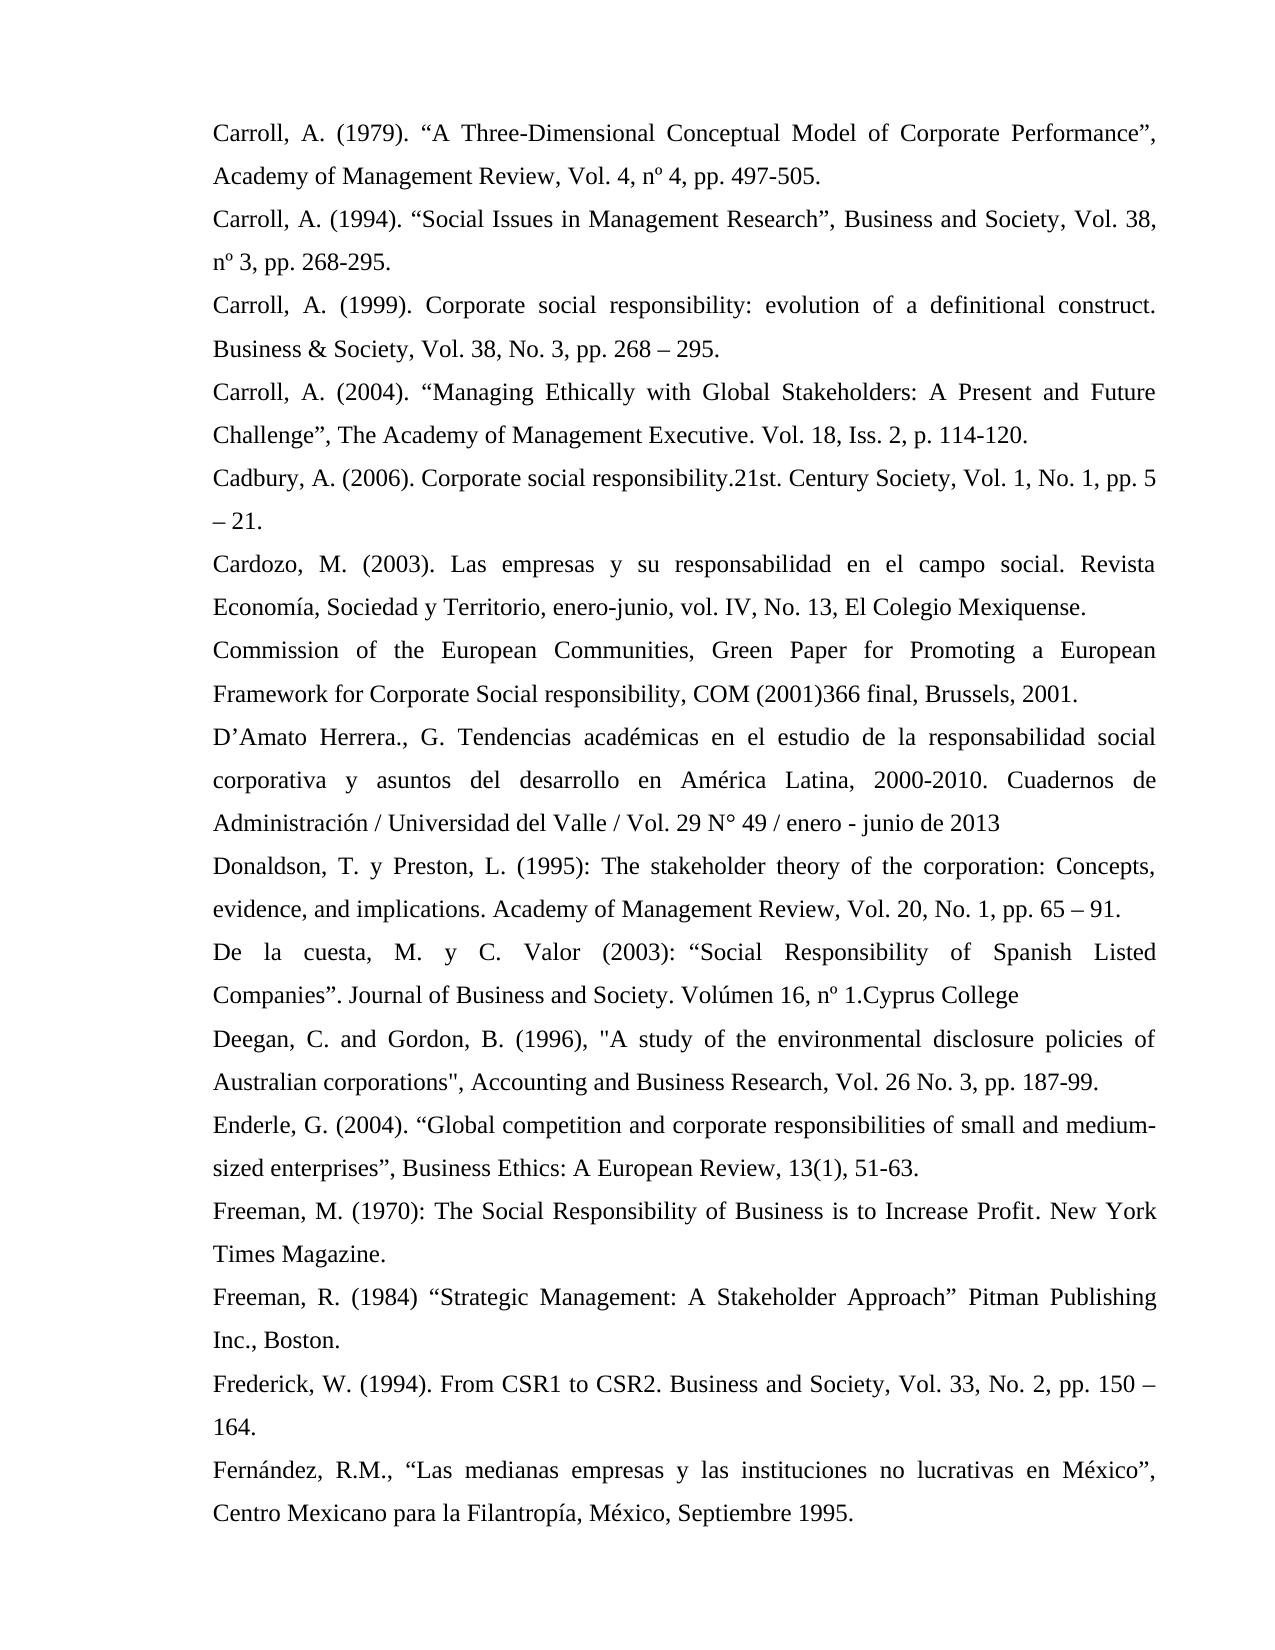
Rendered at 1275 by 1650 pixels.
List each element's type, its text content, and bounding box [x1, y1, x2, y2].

text Carroll, A. (1979). “A Three-Dimensional Conceptual Model of Corporate Performance”, Academy of Management Review, Vol. 4, nº 4, pp. 497-505. [213, 118, 1157, 190]
text Frederick, W. (1994). From CSR1 to CSR2. Business and Society, Vol. 33, No. 2, pp. 150 – 164. [213, 1369, 1157, 1441]
text Donaldson, T. y Preston, L. (1995): The stakeholder theory of the corporation: Concepts, evidence, and implications. Academy of Management Review, Vol. 20, No. 1, pp. 65 – 91. [213, 851, 1157, 923]
text Freeman, M. (1970): The Social Responsibility of Business is to Increase Profit. New York Times Magazine. [213, 1196, 1157, 1268]
text Carroll, A. (1994). “Social Issues in Management Research”, Business and Society, Vol. 38, nº 3, pp. 268-295. [213, 204, 1157, 276]
text Cadbury, A. (2006). Corporate social responsibility.21st. Century Society, Vol. 1, No. 1, pp. 5 – 21. [213, 463, 1157, 535]
text Commission of the European Communities, Green Paper for Promoting a European Framework for Corporate Social responsibility, COM (2001)366 final, Brussels, 2001. [213, 636, 1157, 707]
text De la cuesta, M. y C. Valor (2003): “Social Responsibility of Spanish Listed Companies”. Journal of Business and Society. Volúmen 16, nº 1.Cyprus College [213, 937, 1157, 1009]
text Enderle, G. (2004). “Global competition and corporate responsibilities of small and medium-sized enterprises”, Business Ethics: A European Review, 13(1), 51-63. [213, 1110, 1157, 1182]
text Deegan, C. and Gordon, B. (1996), "A study of the environmental disclosure policies of Australian corporations", Accounting and Business Research, Vol. 26 No. 3, pp. 187-99. [213, 1024, 1157, 1096]
text Cardozo, M. (2003). Las empresas y su responsabilidad en el campo social. Revista Economía, Sociedad y Territorio, enero-junio, vol. IV, No. 13, El Colegio Mexiquense. [213, 549, 1157, 621]
text Carroll, A. (1999). Corporate social responsibility: evolution of a definitional construct. Business & Society, Vol. 38, No. 3, pp. 268 – 295. [213, 291, 1157, 362]
text Carroll, A. (2004). “Managing Ethically with Global Stakeholders: A Present and Future Challenge”, The Academy of Management Executive. Vol. 18, Iss. 2, p. 114-120. [213, 377, 1157, 449]
text Freeman, R. (1984) “Strategic Management: A Stakeholder Approach” Pitman Publishing Inc., Boston. [213, 1282, 1157, 1354]
text Fernández, R.M., “Las medianas empresas y las instituciones no lucrativas en México”, Centro Mexicano para la Filantropía, México, Septiembre 1995. [213, 1455, 1157, 1527]
text D’Amato Herrera., G. Tendencias académicas en el estudio de la responsabilidad social corporativa y asuntos del desarrollo en América Latina, 2000-2010. Cuadernos de Administración / Universidad del Valle / Vol. 29 N° 49 / enero - junio de 2013 [213, 722, 1157, 837]
